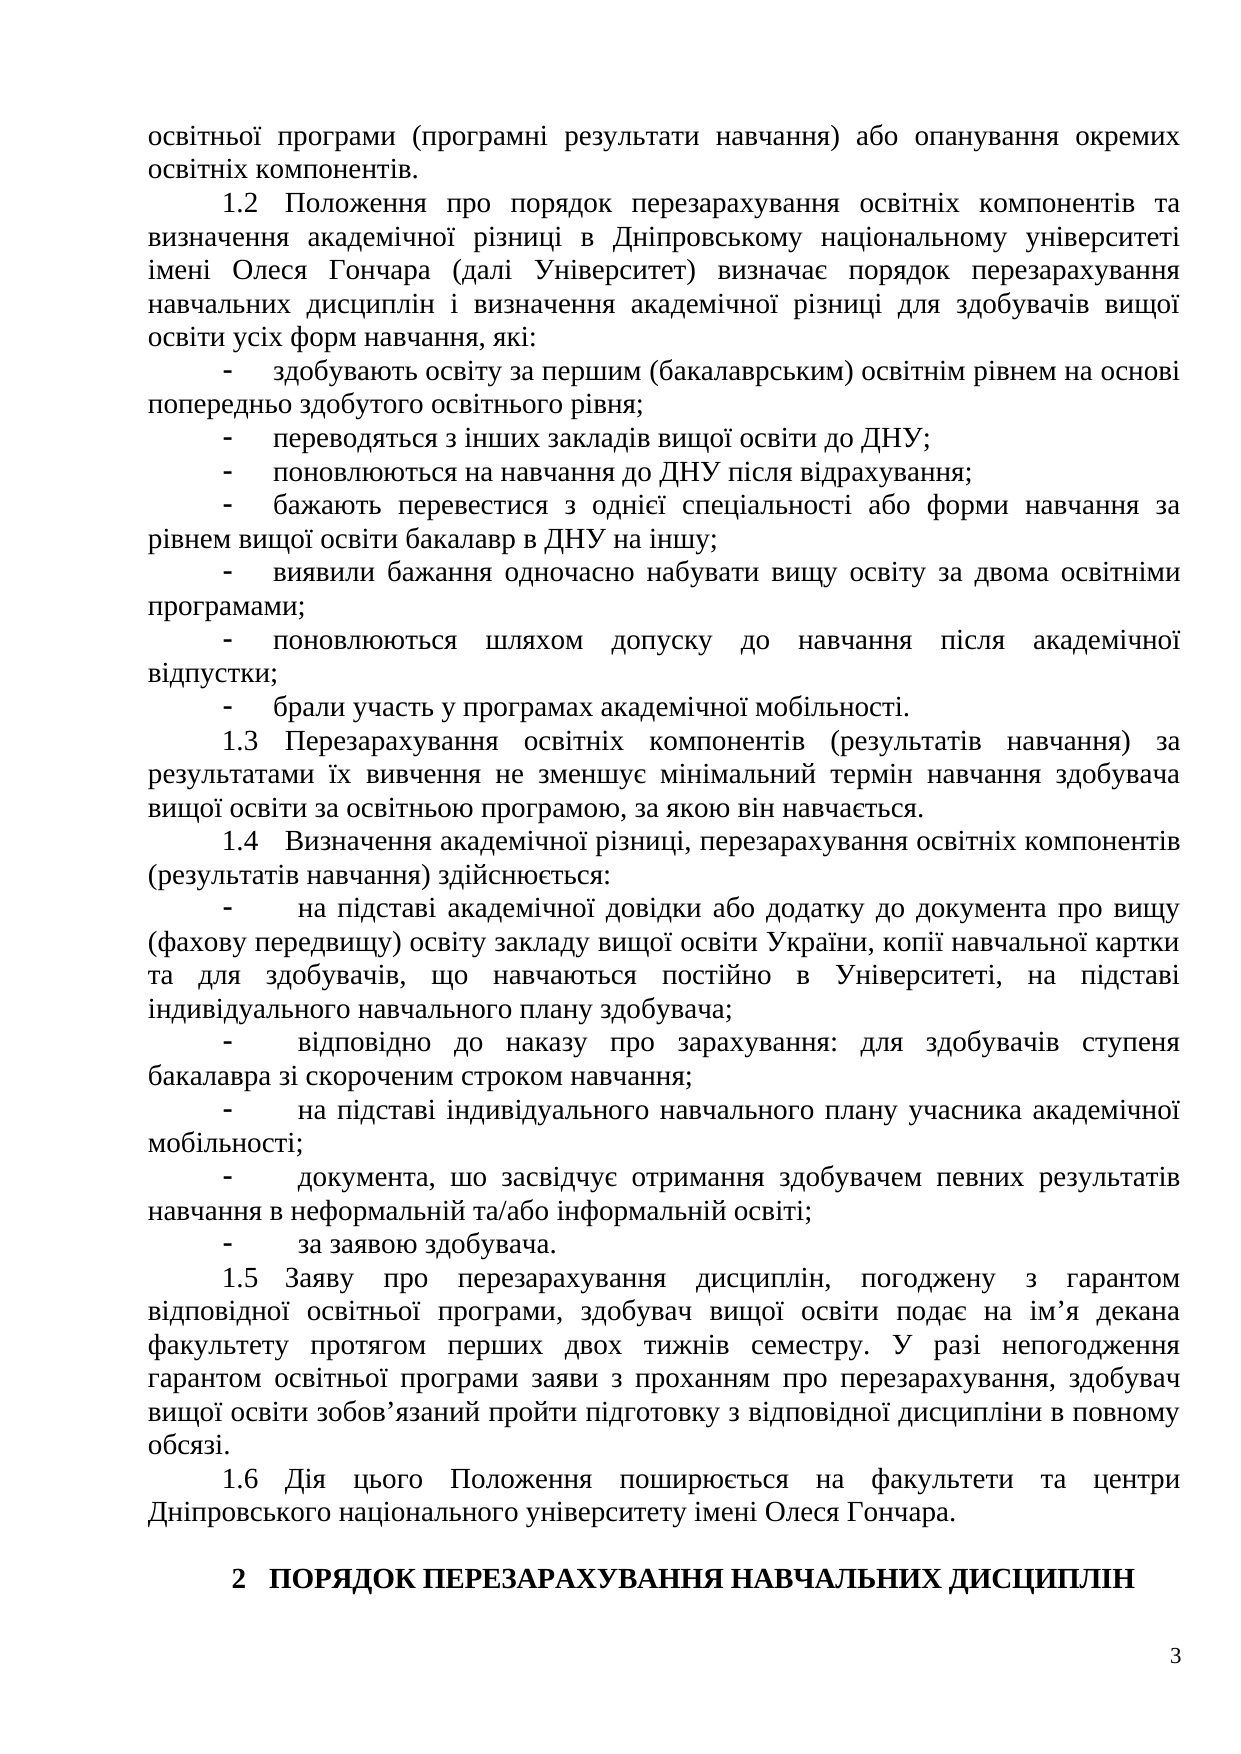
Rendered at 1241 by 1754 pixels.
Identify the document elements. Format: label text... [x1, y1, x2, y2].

list документа, шо засвідчує отримання здобувачем певних результатів навчання в неформальній та/або інформальній освіті; [148, 1159, 1181, 1226]
list Дія цього Положення поширюється на факультети та центри Дніпровського національного університету імені Олеся Гончара. [148, 1461, 1181, 1528]
list Заяву про перезарахування дисциплін, погоджену з гарантом відповідної освітньої програми, здобувач вищої освіти подає на ім’я декана факультету протягом перших двох тижнів семестру. У разі непогодження гарантом освітньої програми заяви з проханням про перезарахування, здобувач вищої освіти зобов’язаний пройти підготовку з відповідної дисципліни в повному обсязі. [148, 1260, 1181, 1461]
list на підставі індивідуального навчального плану учасника академічної мобільності; [148, 1092, 1181, 1159]
list Положення про порядок перезарахування освітніх компонентів та визначення академічної різниці в Дніпровському національному університеті імені Олеся Гончара (далі Університет) визначає порядок перезарахування навчальних дисциплін і визначення академічної різниці для здобувачів вищої освіти усіх форм навчання, які: [148, 185, 1181, 353]
list Визначення академічної різниці, перезарахування освітніх компонентів (результатів навчання) здійснюється: [148, 823, 1181, 890]
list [148, 118, 1181, 185]
list бажають перевестися з однієї спеціальності або форми навчання за рівнем вищої освіти бакалавр в ДНУ на іншу; [148, 487, 1181, 554]
list за заявою здобувача. [148, 1226, 1181, 1260]
list відповідно до наказу про зарахування: для здобувачів ступеня бакалавра зі скороченим строком навчання; [148, 1024, 1181, 1092]
list виявили бажання одночасно набувати вищу освіту за двома освітніми програмами; [148, 554, 1181, 622]
list здобувають освіту за першим (бакалаврським) освітнім рівнем на основі попередньо здобутого освітнього рівня; [148, 353, 1181, 420]
list Перезарахування освітніх компонентів (результатів навчання) за результатами їх вивчення не зменшує мінімальний термін навчання здобувача вищої освіти за освітньою програмою, за якою він навчається. [148, 723, 1181, 823]
subtitle ПОРЯДОК ПЕРЕЗАРАХУВАННЯ НАВЧАЛЬНИХ ДИСЦИПЛІН [185, 1562, 1181, 1595]
list на підставі академічної довідки або додатку до документа про вищу (фахову передвищу) освіту закладу вищої освіти України, копії навчальної картки та для здобувачів, що навчаються постійно в Університеті, на підставі індивідуального навчального плану здобувача; [148, 890, 1181, 1024]
list поновлюються шляхом допуску до навчання після академічної відпустки; [148, 622, 1181, 689]
list поновлюються на навчання до ДНУ після відрахування; [148, 454, 1181, 487]
list брали участь у програмах академічної мобільності. [148, 689, 1181, 723]
list переводяться з інших закладів вищої освіти до ДНУ; [148, 420, 1181, 454]
